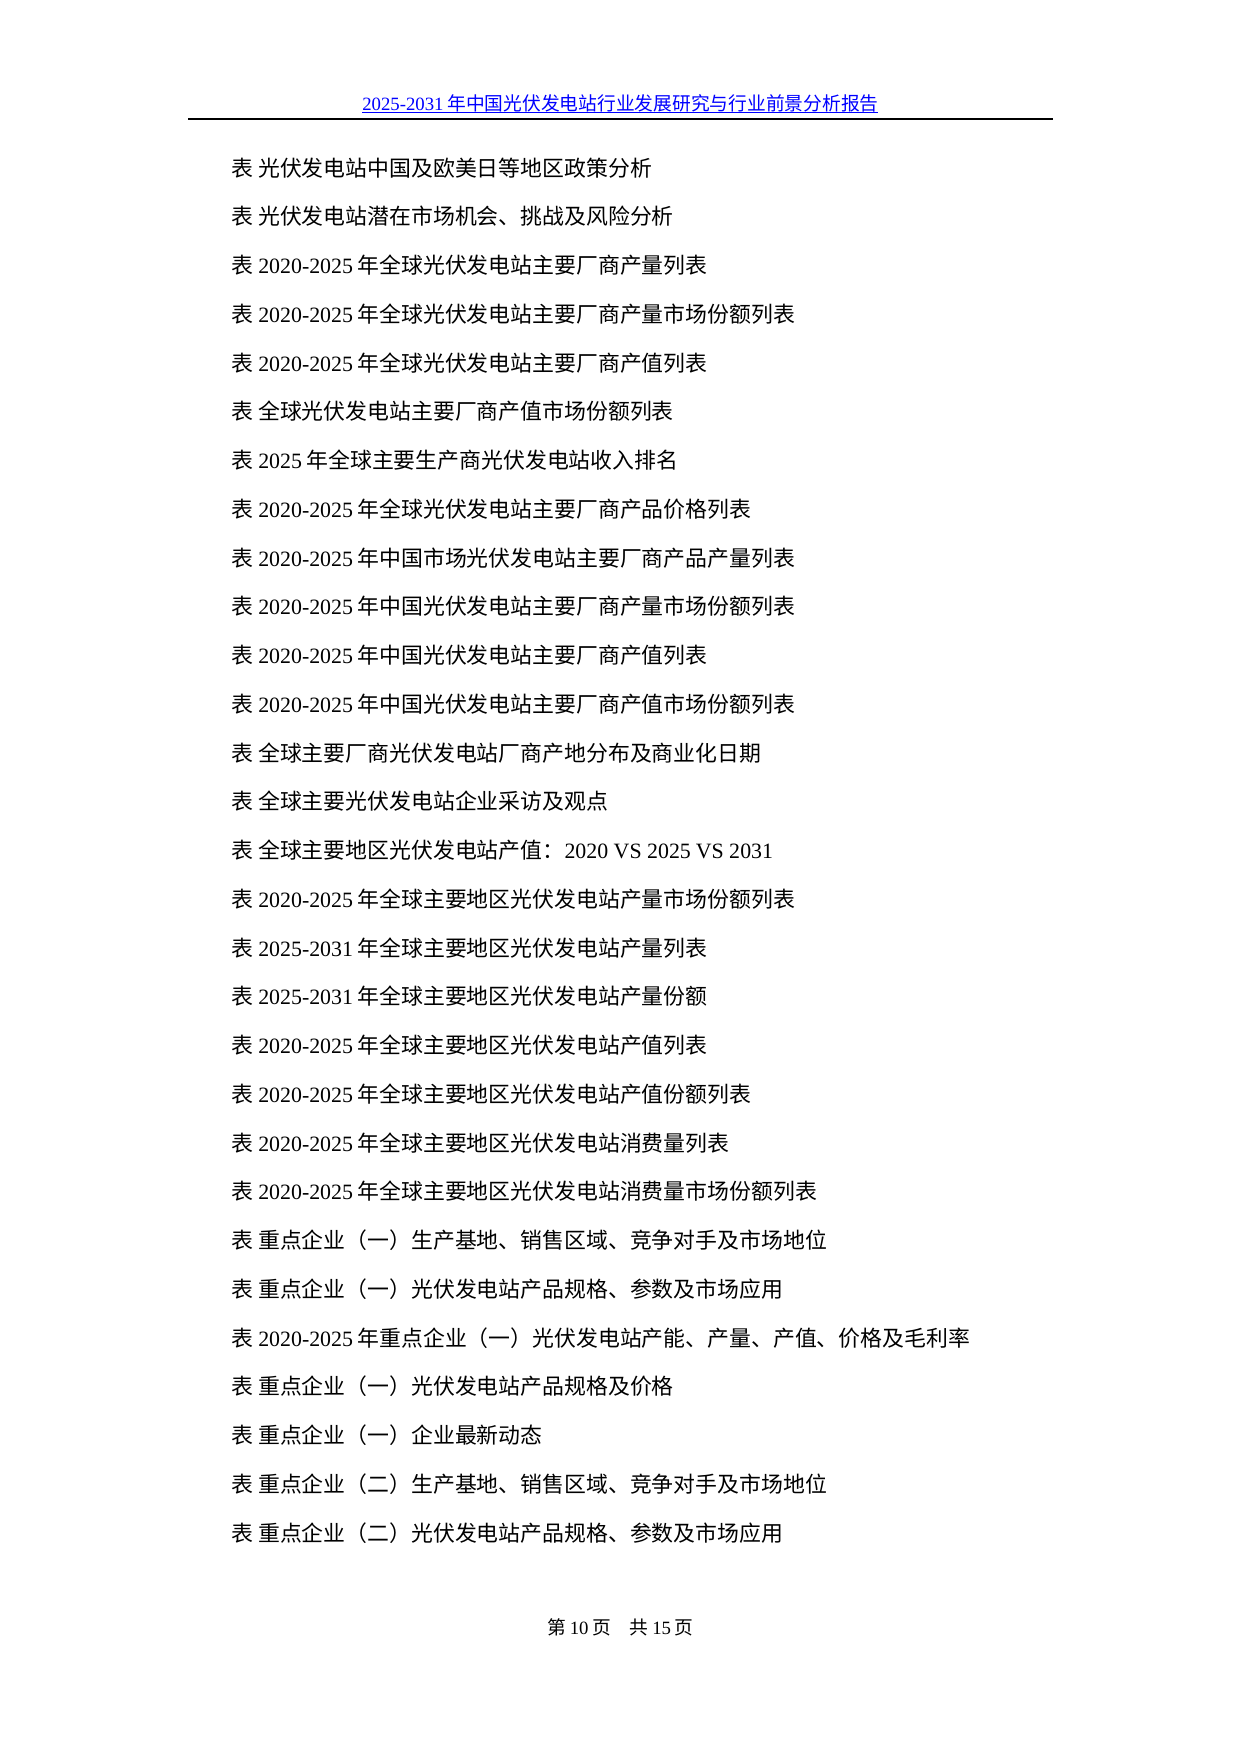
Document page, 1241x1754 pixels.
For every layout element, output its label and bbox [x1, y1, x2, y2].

text [187, 150, 1053, 1548]
